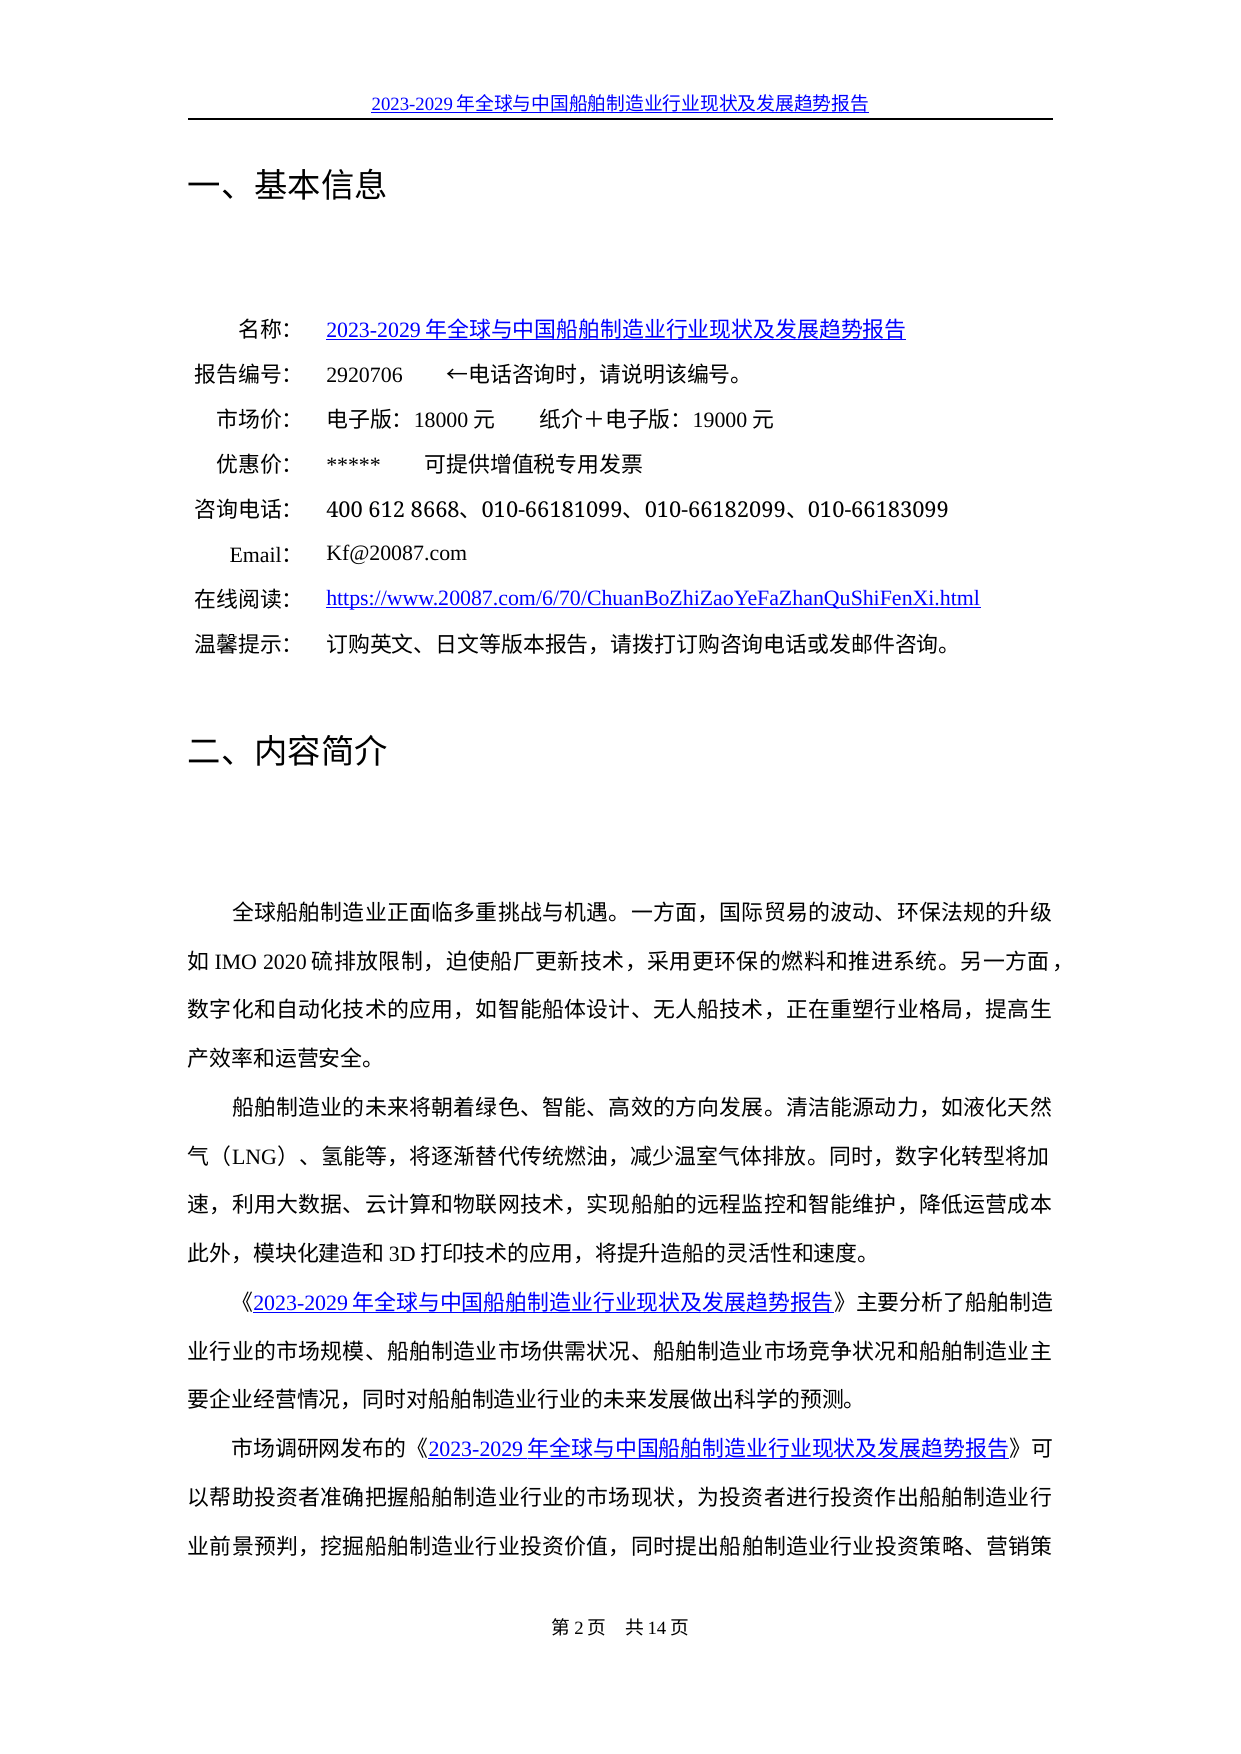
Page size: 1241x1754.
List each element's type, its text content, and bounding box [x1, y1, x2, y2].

table_cell ***** 可提供增值税专用发票 [315, 447, 1073, 492]
table_header 2023-2029年全球与中国船舶制造业行业现状及发展趋势报告 [315, 312, 1073, 357]
table_cell 在线阅读： [167, 582, 315, 627]
table_cell [315, 582, 1073, 627]
table_cell 报告编号： [167, 357, 315, 402]
table_cell 400 612 8668、010-66181099、010-66182099、010-66183099 [315, 492, 1073, 537]
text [187, 894, 1053, 1561]
table_cell 订购英文、日文等版本报告，请拨打订购咨询电话或发邮件咨询。 [315, 627, 1073, 672]
table_cell 市场价： [167, 402, 315, 447]
table_header 名称： [167, 312, 315, 357]
table_cell 咨询电话： [167, 492, 315, 537]
table_cell 2920706 ←电话咨询时，请说明该编号。 [315, 357, 1073, 402]
title 一、基本信息 [187, 150, 1053, 215]
table_cell 优惠价： [167, 447, 315, 492]
title 二、内容简介 [187, 717, 1053, 782]
table_cell 温馨提示： [167, 627, 315, 672]
table_cell Email： [167, 537, 315, 582]
table_cell 电子版：18000 元 纸介＋电子版：19000 元 [315, 402, 1073, 447]
table_cell Kf@20087.com [315, 537, 1073, 582]
